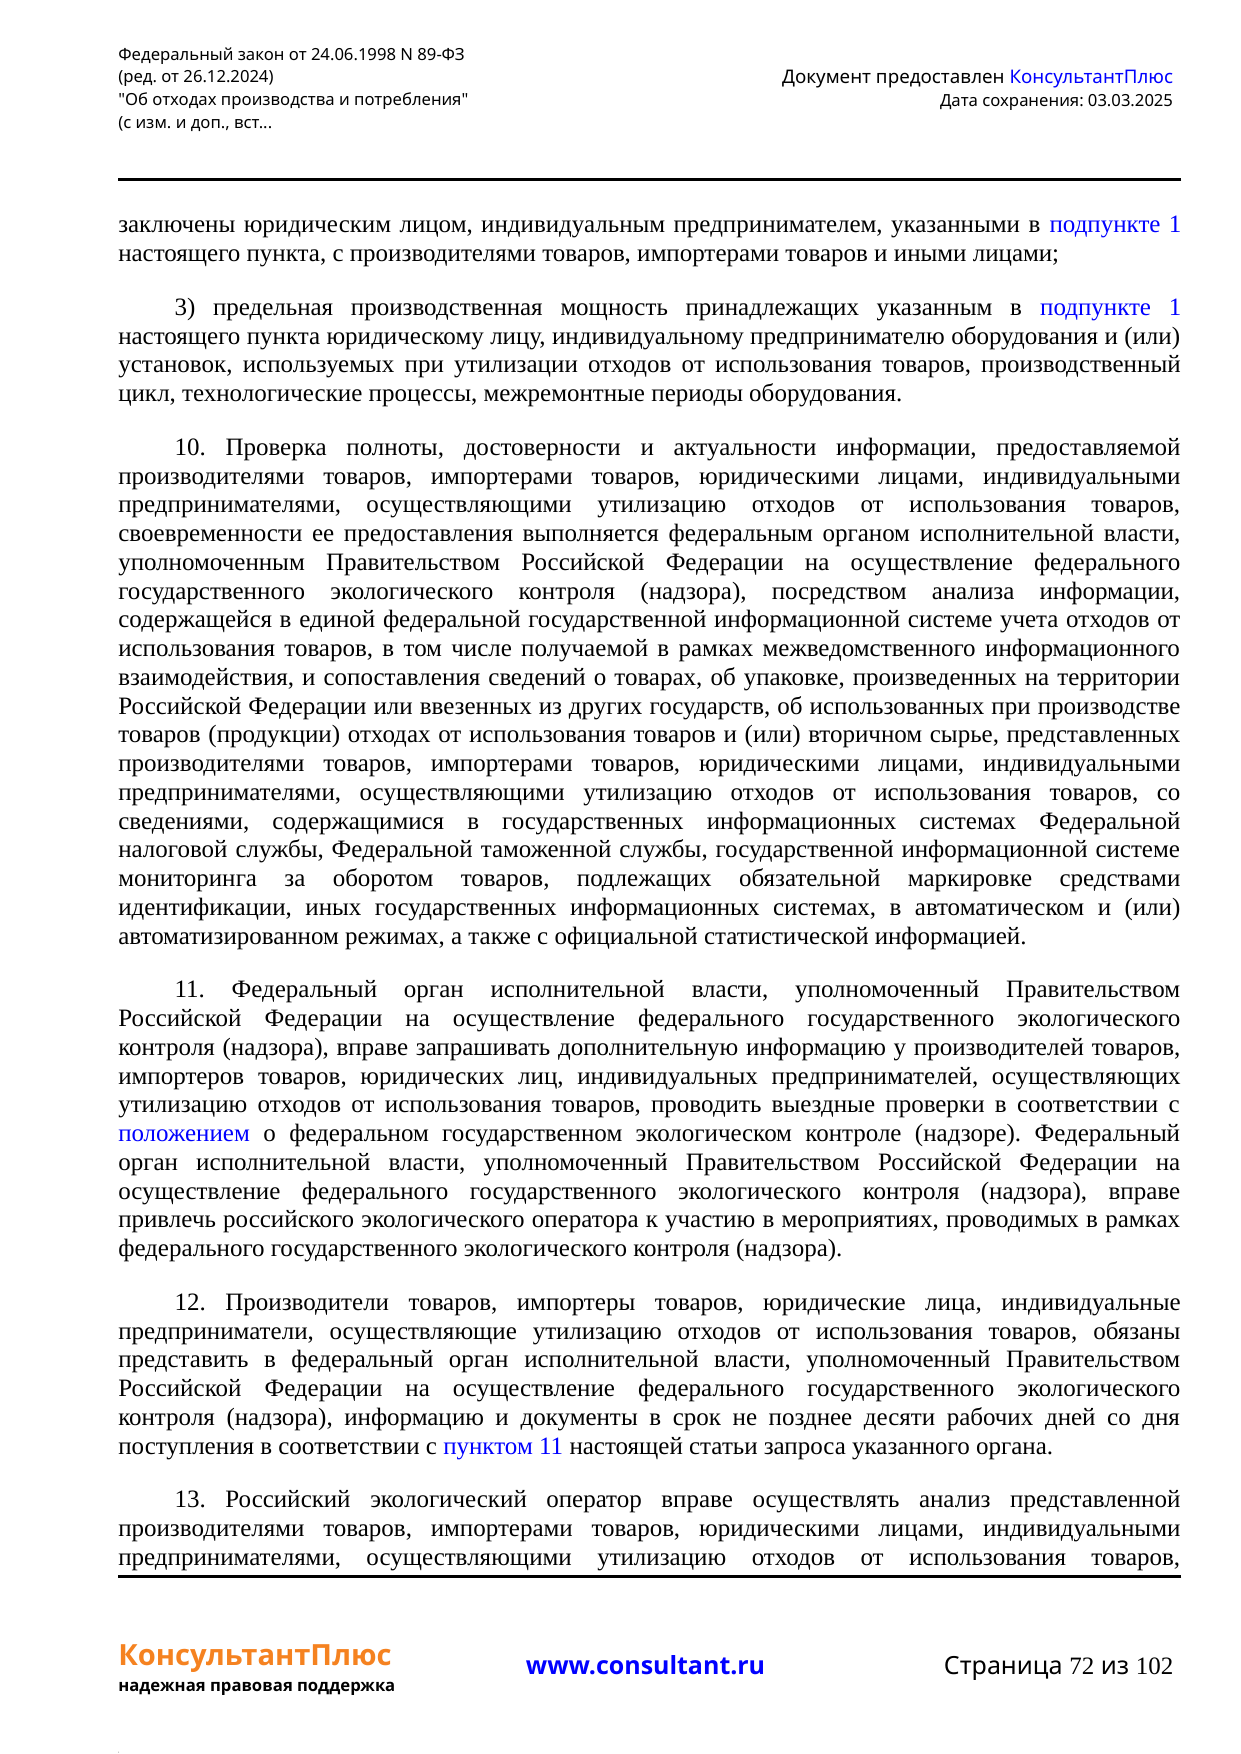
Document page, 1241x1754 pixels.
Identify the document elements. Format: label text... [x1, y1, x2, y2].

text 3) предельная производственная мощность принадлежащих указанным в подпункте 1 настоящего пункта юридическому лицу, индивидуальному предпринимателю оборудования и (или) установок, используемых при утилизации отходов от использования товаров, производственный цикл, технологические процессы, межремонтные периоды оборудования. [118, 292, 1181, 407]
text 10. Проверка полноты, достоверности и актуальности информации, предоставляемой производителями товаров, импортерами товаров, юридическими лицами, индивидуальными предпринимателями, осуществляющими утилизацию отходов от использования товаров, своевременности ее предоставления выполняется федеральным органом исполнительной власти, уполномоченным Правительством Российской Федерации на осуществление федерального государственного экологического контроля (надзора), посредством анализа информации, содержащейся в единой федеральной государственной информационной системе учета отходов от использования товаров, в том числе получаемой в рамках межведомственного информационного взаимодействия, и сопоставления сведений о товарах, об упаковке, произведенных на территории Российской Федерации или ввезенных из других государств, об использованных при производстве товаров (продукции) отходах от использования товаров и (или) вторичном сырье, представленных производителями товаров, импортерами товаров, юридическими лицами, индивидуальными предпринимателями, осуществляющими утилизацию отходов от использования товаров, со сведениями, содержащимися в государственных информационных системах Федеральной налоговой службы, Федеральной таможенной службы, государственной информационной системе мониторинга за оборотом товаров, подлежащих обязательной маркировке средствами идентификации, иных государственных информационных системах, в автоматическом и (или) автоматизированном режимах, а также с официальной статистической информацией. [118, 432, 1181, 949]
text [118, 209, 1181, 267]
text 11. Федеральный орган исполнительной власти, уполномоченный Правительством Российской Федерации на осуществление федерального государственного экологического контроля (надзора), вправе запрашивать дополнительную информацию у производителей товаров, импортеров товаров, юридических лиц, индивидуальных предпринимателей, осуществляющих утилизацию отходов от использования товаров, проводить выездные проверки в соответствии с положением о федеральном государственном экологическом контроле (надзоре). Федеральный орган исполнительной власти, уполномоченный Правительством Российской Федерации на осуществление федерального государственного экологического контроля (надзора), вправе привлечь российского экологического оператора к участию в мероприятиях, проводимых в рамках федерального государственного экологического контроля (надзора). [118, 974, 1181, 1262]
text 12. Производители товаров, импортеры товаров, юридические лица, индивидуальные предприниматели, осуществляющие утилизацию отходов от использования товаров, обязаны представить в федеральный орган исполнительной власти, уполномоченный Правительством Российской Федерации на осуществление федерального государственного экологического контроля (надзора), информацию и документы в срок не позднее десяти рабочих дней со дня поступления в соответствии с пунктом 11 настоящей статьи запроса указанного органа. [118, 1287, 1181, 1459]
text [118, 1484, 1181, 1571]
